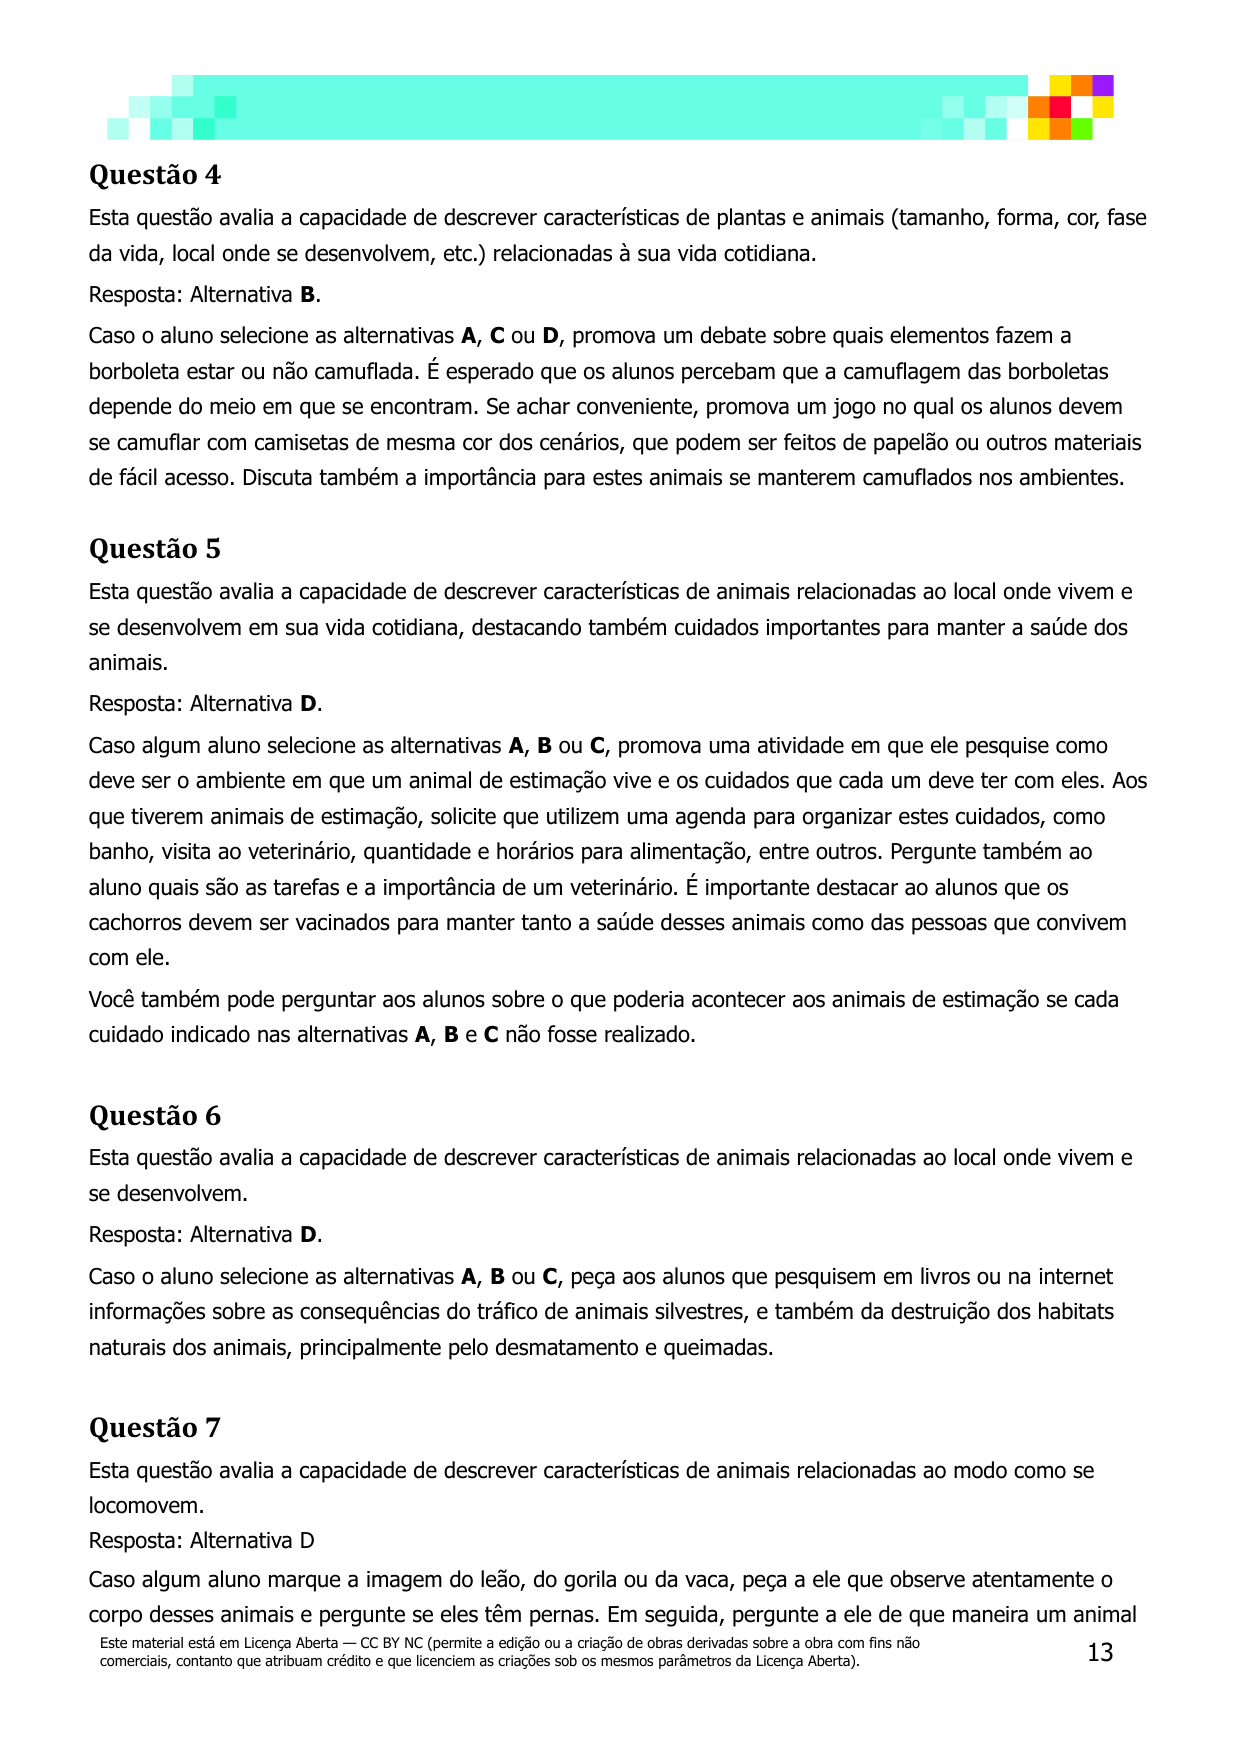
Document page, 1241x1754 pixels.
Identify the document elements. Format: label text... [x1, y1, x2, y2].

text Esta questão avalia a capacidade de descrever características de plantas e animais (tamanho, forma, cor, fase da vida, local onde se desenvolvem, etc.) relacionadas à sua vida cotidiana. [89, 197, 1152, 268]
text Esta questão avalia a capacidade de descrever características de animais relacionadas ao local onde vivem e se desenvolvem. [89, 1137, 1152, 1208]
text Questão 4 [89, 157, 1152, 191]
text Questão 6 [89, 1097, 1152, 1131]
text Caso o aluno selecione as alternativas A, C ou D, promova um debate sobre quais elementos fazem a borboleta estar ou não camuflada. É esperado que os alunos percebam que a camuflagem das borboletas depende do meio em que se encontram. Se achar conveniente, promova um jogo no qual os alunos devem se camuflar com camisetas de mesma cor dos cenários, que podem ser feitos de papelão ou outros materiais de fácil acesso. Discuta também a importância para estes animais se manterem camuflados nos ambientes. [89, 316, 1152, 493]
text Resposta: Alternativa B. [89, 274, 1152, 309]
text Caso o aluno selecione as alternativas A, B ou C, peça aos alunos que pesquisem em livros ou na internet informações sobre as consequências do tráfico de animais silvestres, e também da destruição dos habitats naturais dos animais, principalmente pelo desmatamento e queimadas. [89, 1256, 1152, 1362]
text Esta questão avalia a capacidade de descrever características de animais relacionadas ao local onde vivem e se desenvolvem em sua vida cotidiana, destacando também cuidados importantes para manter a saúde dos animais. [89, 571, 1152, 677]
text Caso algum aluno selecione as alternativas A, B ou C, promova uma atividade em que ele pesquise como deve ser o ambiente em que um animal de estimação vive e os cuidados que cada um deve ter com eles. Aos que tiverem animais de estimação, solicite que utilizem uma agenda para organizar estes cuidados, como banho, visita ao veterinário, quantidade e horários para alimentação, entre outros. Pergunte também ao aluno quais são as tarefas e a importância de um veterinário. É importante destacar ao alunos que os cachorros devem ser vacinados para manter tanto a saúde desses animais como das pessoas que convivem com ele. [89, 725, 1152, 973]
text Esta questão avalia a capacidade de descrever características de animais relacionadas ao modo como se locomovem. [89, 1450, 1152, 1521]
picture [88, 75, 1114, 151]
text Questão 5 [89, 531, 1152, 565]
text Resposta: Alternativa D. [89, 683, 1152, 719]
text Resposta: Alternativa D. [89, 1214, 1152, 1250]
text Questão 7 [89, 1409, 1152, 1444]
text Resposta: Alternativa D [89, 1527, 1152, 1553]
text Você também pode perguntar aos alunos sobre o que poderia acontecer aos animais de estimação se cada cuidado indicado nas alternativas A, B e C não fosse realizado. [89, 979, 1152, 1050]
